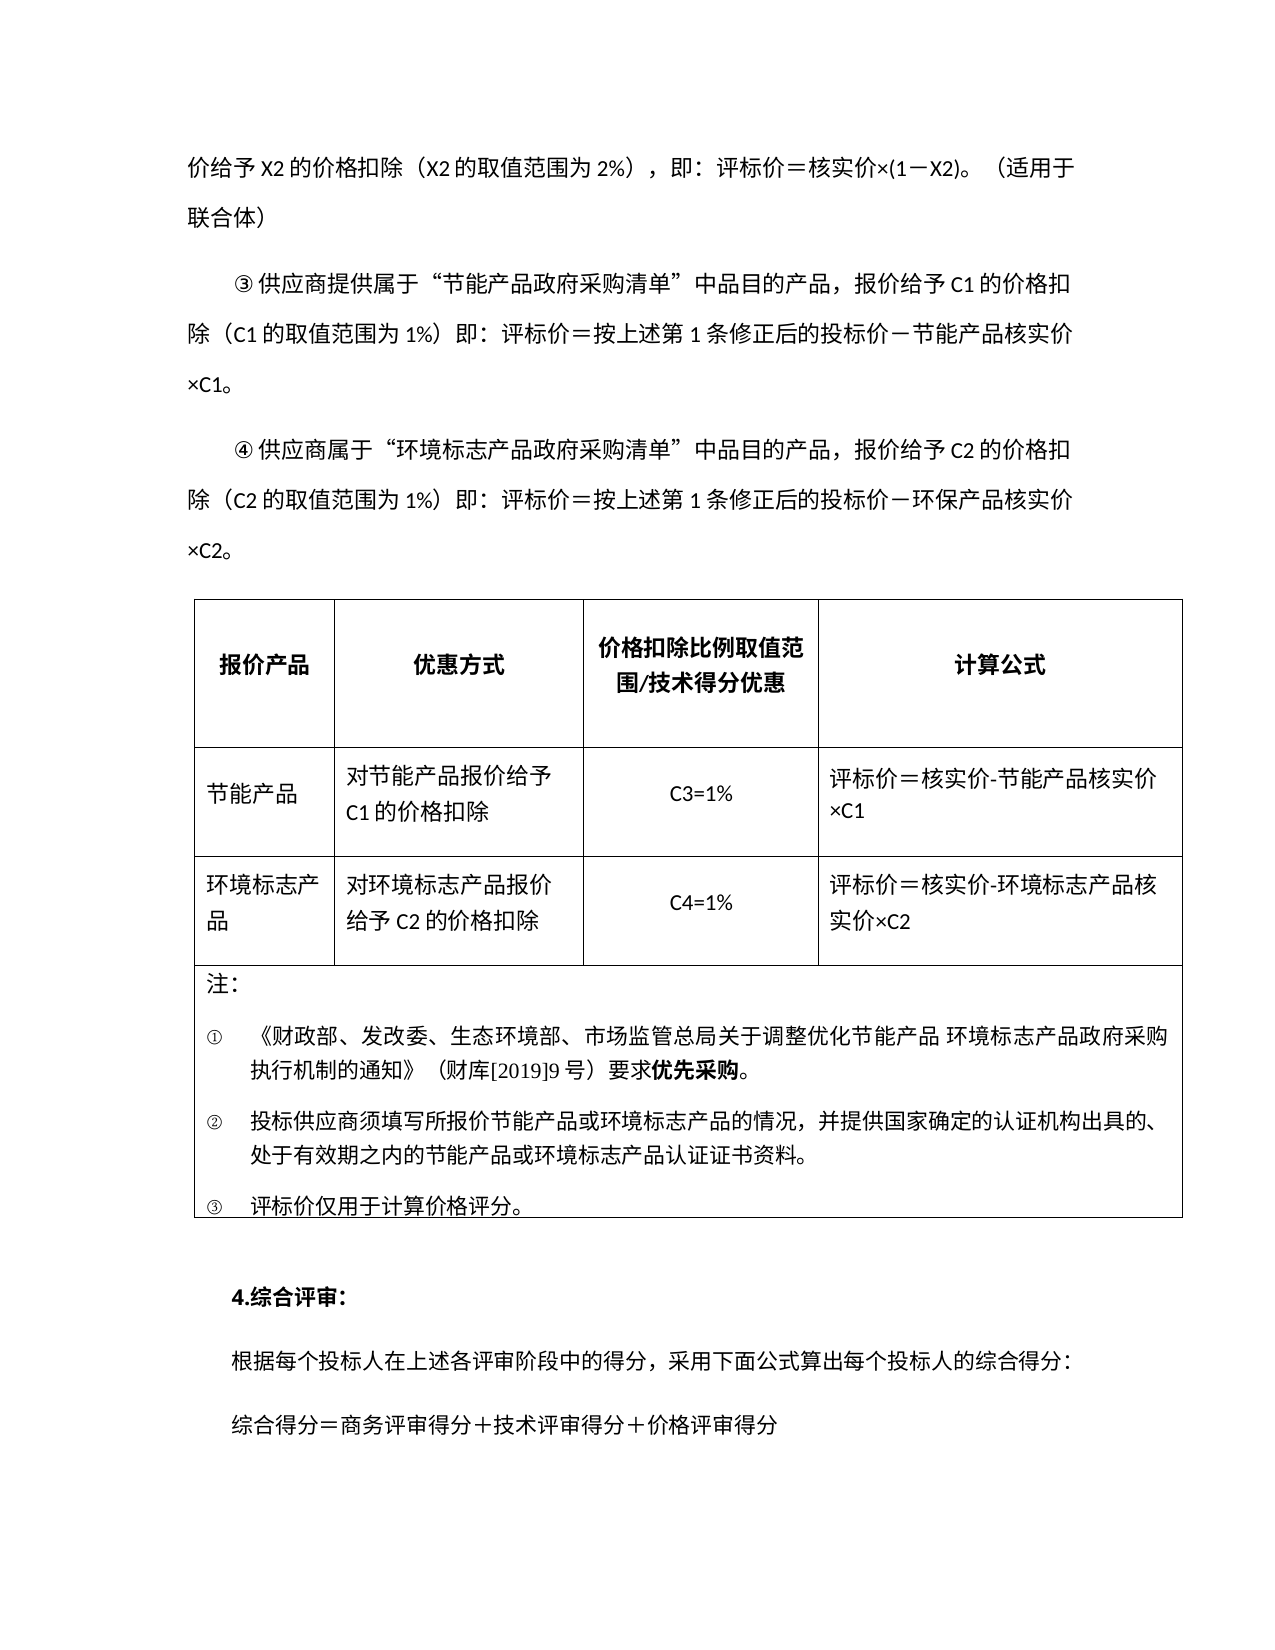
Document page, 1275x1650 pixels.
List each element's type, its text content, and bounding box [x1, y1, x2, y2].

table_cell 评标价＝核实价-环境标志产品核实价×C2 [819, 857, 1182, 965]
table_header 价格扣除比例取值范围/技术得分优惠 [584, 600, 818, 747]
table_cell 环境标志产品 [195, 857, 334, 965]
table_header 报价产品 [195, 600, 334, 747]
text ④供应商属于“环境标志产品政府采购清单”中品目的产品，报价给予C2 的价格扣除（C2 的取值范围为1%）即：评标价＝按上述第1 条修正后的投标价－环保产品核实价×C2。 [187, 432, 1087, 565]
table_header 优惠方式 [335, 600, 583, 747]
table_cell 评标价＝核实价-节能产品核实价×C1 [819, 748, 1182, 856]
table_cell 注： 《财政部、发改委、生态环境部、市场监管总局关于调整优化节能产品 环境标志产品政府采购执行机制的通知》（财库[2019]9号）要求优先采购。 投标供应商须填写所报价节能产品或环境标志产品的情况，并提供国家确定的认证机构出具的、处于有效期之内的节能产品或环境标志产品认证证书资料。 评标价仅用于计算价格评分。 [195, 966, 1182, 1217]
text 4.综合评审： [187, 1280, 1087, 1311]
text 综合得分＝商务评审得分＋技术评审得分＋价格评审得分 [187, 1408, 1087, 1440]
table_cell 对节能产品报价给予C1的价格扣除 [335, 748, 583, 856]
table_cell C3=1% [584, 748, 818, 856]
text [187, 150, 1087, 233]
table_cell 对环境标志产品报价给予C2的价格扣除 [335, 857, 583, 965]
text ③供应商提供属于“节能产品政府采购清单”中品目的产品，报价给予C1 的价格扣除（C1 的取值范围为1%）即：评标价＝按上述第1 条修正后的投标价－节能产品核实价×C1。 [187, 266, 1087, 399]
table_cell 节能产品 [195, 748, 334, 856]
table_header 计算公式 [819, 600, 1182, 747]
table_cell C4=1% [584, 857, 818, 965]
text 根据每个投标人在上述各评审阶段中的得分，采用下面公式算出每个投标人的综合得分： [187, 1344, 1087, 1376]
